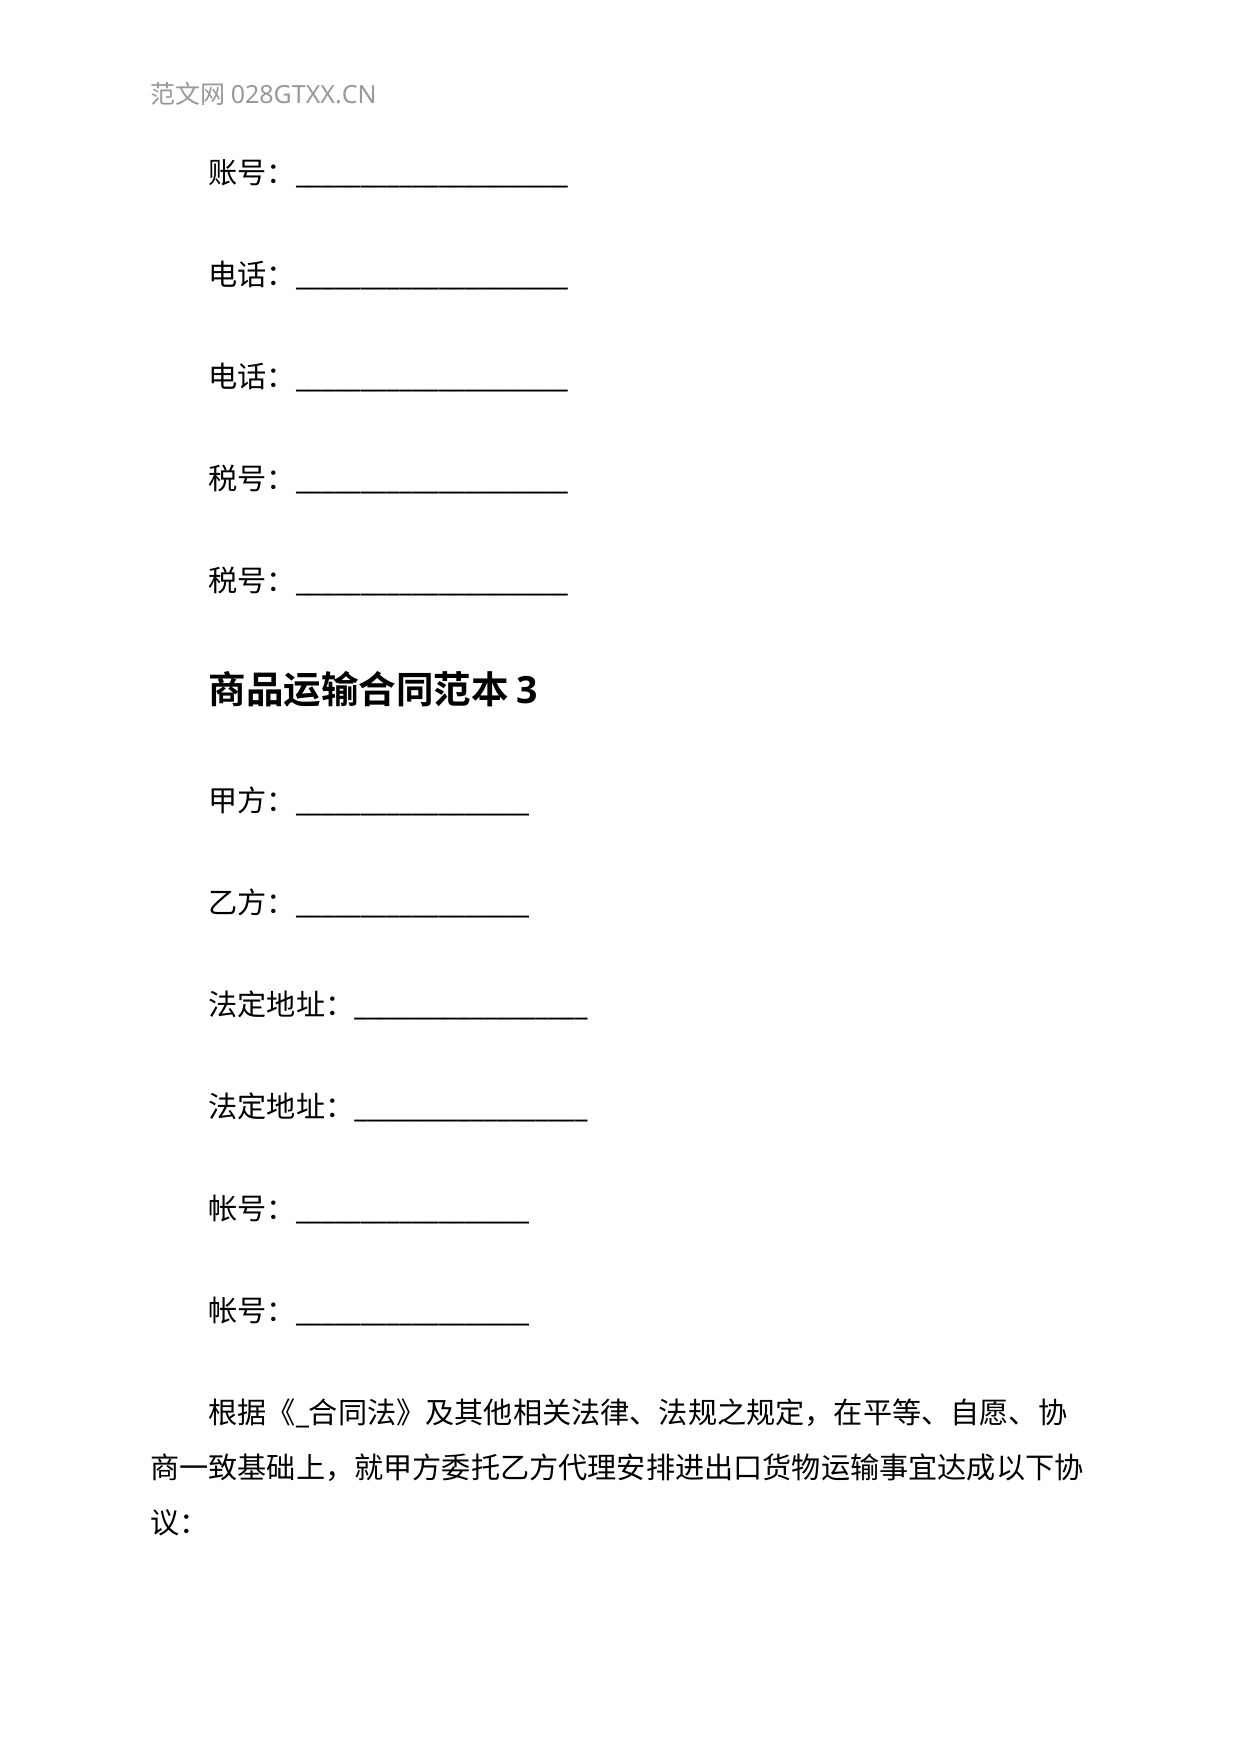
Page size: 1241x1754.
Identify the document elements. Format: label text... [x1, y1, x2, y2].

text 法定地址：__________________ [150, 981, 1090, 1024]
text 法定地址：__________________ [150, 1083, 1090, 1126]
text 电话：_____________________ [150, 354, 1090, 396]
text 帐号：__________________ [150, 1185, 1090, 1228]
text 商品运输合同范本3 [150, 660, 1090, 714]
text 电话：_____________________ [150, 252, 1090, 294]
text 甲方：__________________ [150, 777, 1090, 820]
text 税号：_____________________ [150, 456, 1090, 498]
text 根据《_合同法》及其他相关法律、法规之规定，在平等、自愿、协商一致基础上，就甲方委托乙方代理安排进出口货物运输事宜达成以下协议： [150, 1389, 1090, 1542]
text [150, 150, 1090, 192]
text 帐号：__________________ [150, 1287, 1090, 1330]
text 乙方：__________________ [150, 879, 1090, 922]
text 税号：_____________________ [150, 558, 1090, 600]
